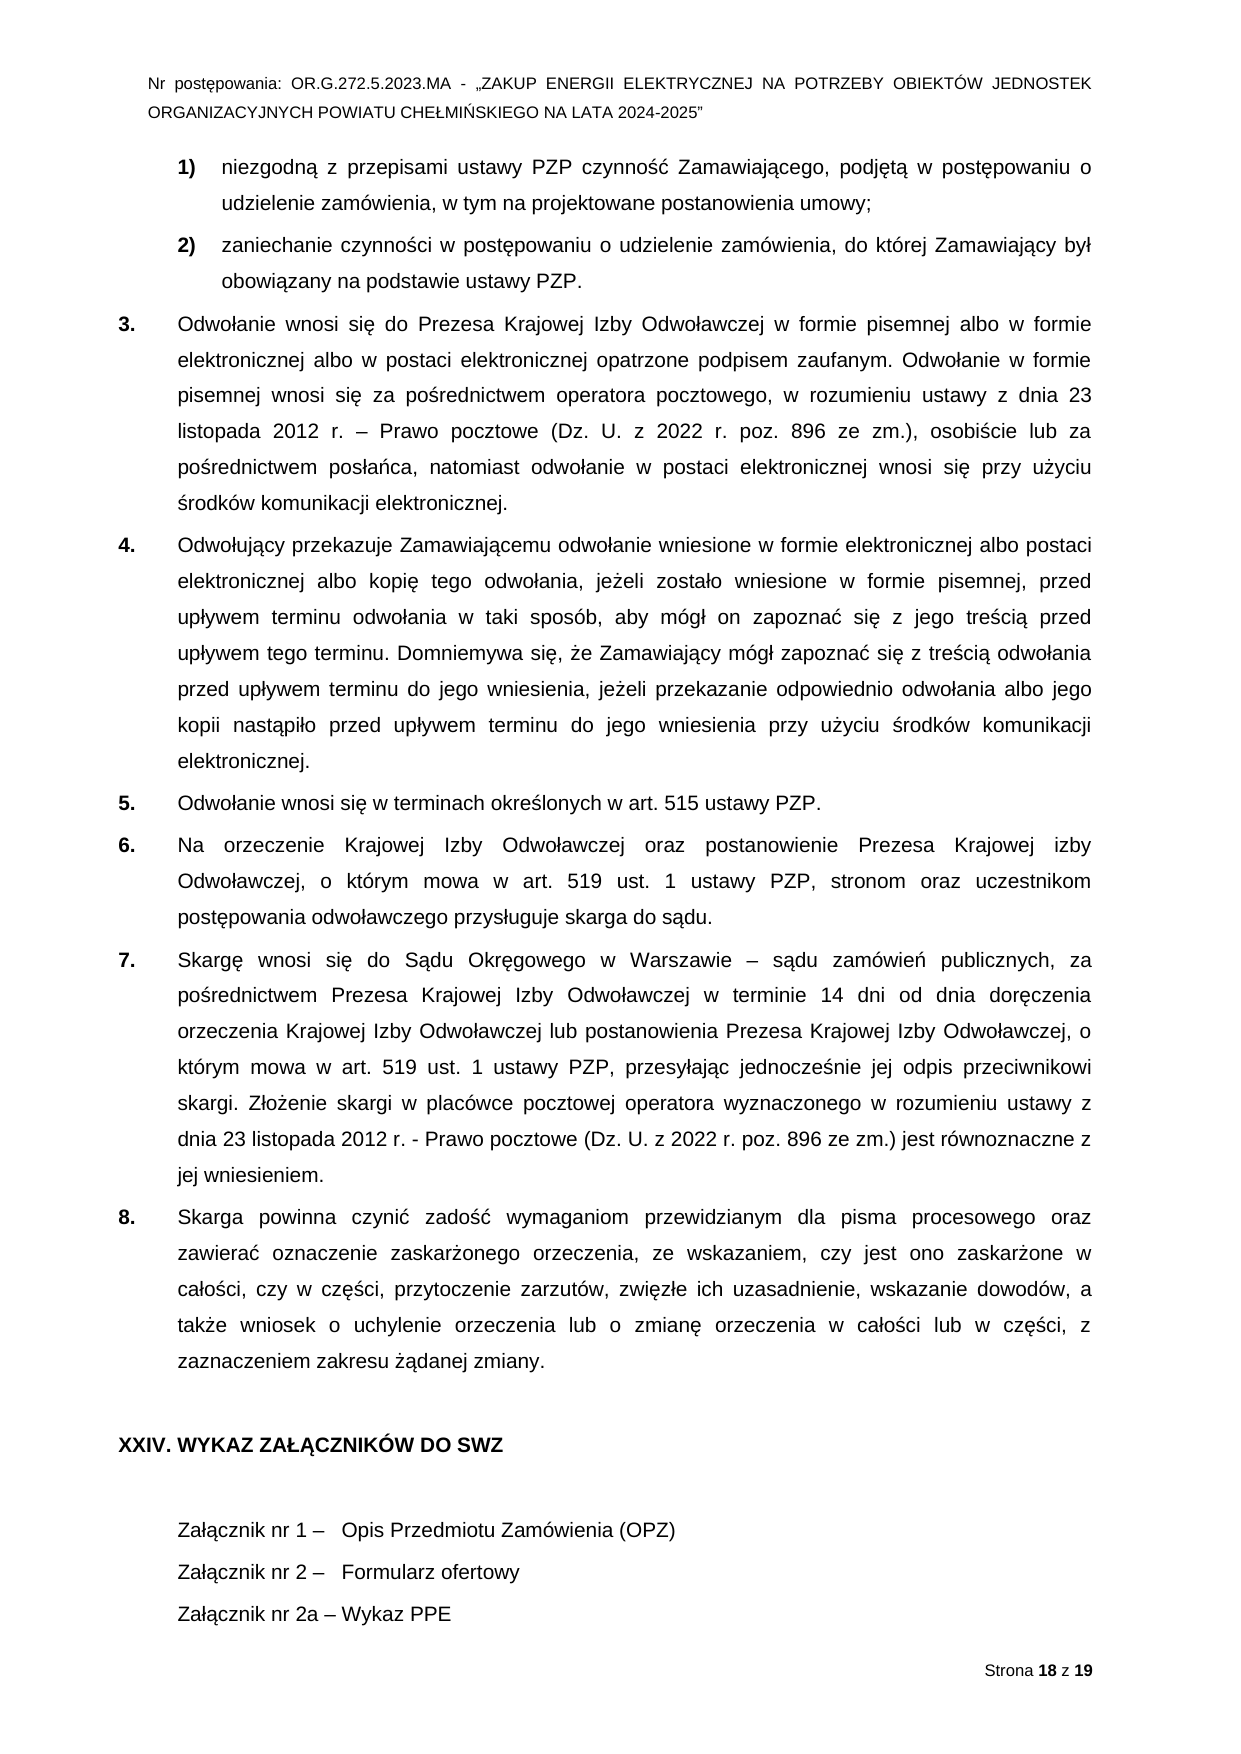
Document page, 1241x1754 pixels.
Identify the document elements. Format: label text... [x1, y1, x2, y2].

list zaniechanie czynności w postępowaniu o udzielenie zamówienia, do której Zamawiający był obowiązany na podstawie ustawy PZP. [177, 233, 1093, 293]
list Odwołanie wnosi się w terminach określonych w art. 515 ustawy PZP. [118, 791, 1093, 815]
list Skarga powinna czynić zadość wymaganiom przewidzianym dla pisma procesowego oraz zawierać oznaczenie zaskarżonego orzeczenia, ze wskazaniem, czy jest ono zaskarżone w całości, czy w części, przytoczenie zarzutów, zwięzłe ich uzasadnienie, wskazanie dowodów, a także wniosek o uchylenie orzeczenia lub o zmianę orzeczenia w całości lub w części, z zaznaczeniem zakresu żądanej zmiany. [118, 1205, 1093, 1373]
list Odwołujący przekazuje Zamawiającemu odwołanie wniesione w formie elektronicznej albo postaci elektronicznej albo kopię tego odwołania, jeżeli zostało wniesione w formie pisemnej, przed upływem terminu odwołania w taki sposób, aby mógł on zapoznać się z jego treścią przed upływem tego terminu. Domniemywa się, że Zamawiający mógł zapoznać się z treścią odwołania przed upływem terminu do jego wniesienia, jeżeli przekazanie odpowiednio odwołania albo jego kopii nastąpiło przed upływem terminu do jego wniesienia przy użyciu środków komunikacji elektronicznej. [118, 533, 1093, 773]
text Załącznik nr 2 – Formularz ofertowy [177, 1560, 1093, 1584]
text Załącznik nr 2a – Wykaz PPE [177, 1602, 1093, 1626]
list Na orzeczenie Krajowej Izby Odwoławczej oraz postanowienie Prezesa Krajowej izby Odwoławczej, o którym mowa w art. 519 ust. 1 ustawy PZP, stronom oraz uczestnikom postępowania odwoławczego przysługuje skarga do sądu. [118, 833, 1093, 929]
list Skargę wnosi się do Sądu Okręgowego w Warszawie – sądu zamówień publicznych, za pośrednictwem Prezesa Krajowej Izby Odwoławczej w terminie 14 dni od dnia doręczenia orzeczenia Krajowej Izby Odwoławczej lub postanowienia Prezesa Krajowej Izby Odwoławczej, o którym mowa w art. 519 ust. 1 ustawy PZP, przesyłając jednocześnie jej odpis przeciwnikowi skargi. Złożenie skargi w placówce pocztowej operatora wyznaczonego w rozumieniu ustawy z dnia 23 listopada 2012 r. - Prawo pocztowe (Dz. U. z 2022 r. poz. 896 ze zm.) jest równoznaczne z jej wniesieniem. [118, 947, 1093, 1187]
list WYKAZ ZAŁĄCZNIKÓW DO SWZ [118, 1433, 1093, 1457]
list niezgodną z przepisami ustawy PZP czynność Zamawiającego, podjętą w postępowaniu o udzielenie zamówienia, w tym na projektowane postanowienia umowy; [177, 155, 1093, 215]
text Załącznik nr 1 – Opis Przedmiotu Zamówienia (OPZ) [177, 1518, 1093, 1542]
list Odwołanie wnosi się do Prezesa Krajowej Izby Odwoławczej w formie pisemnej albo w formie elektronicznej albo w postaci elektronicznej opatrzone podpisem zaufanym. Odwołanie w formie pisemnej wnosi się za pośrednictwem operatora pocztowego, w rozumieniu ustawy z dnia 23 listopada 2012 r. – Prawo pocztowe (Dz. U. z 2022 r. poz. 896 ze zm.), osobiście lub za pośrednictwem posłańca, natomiast odwołanie w postaci elektronicznej wnosi się przy użyciu środków komunikacji elektronicznej. [118, 311, 1093, 515]
